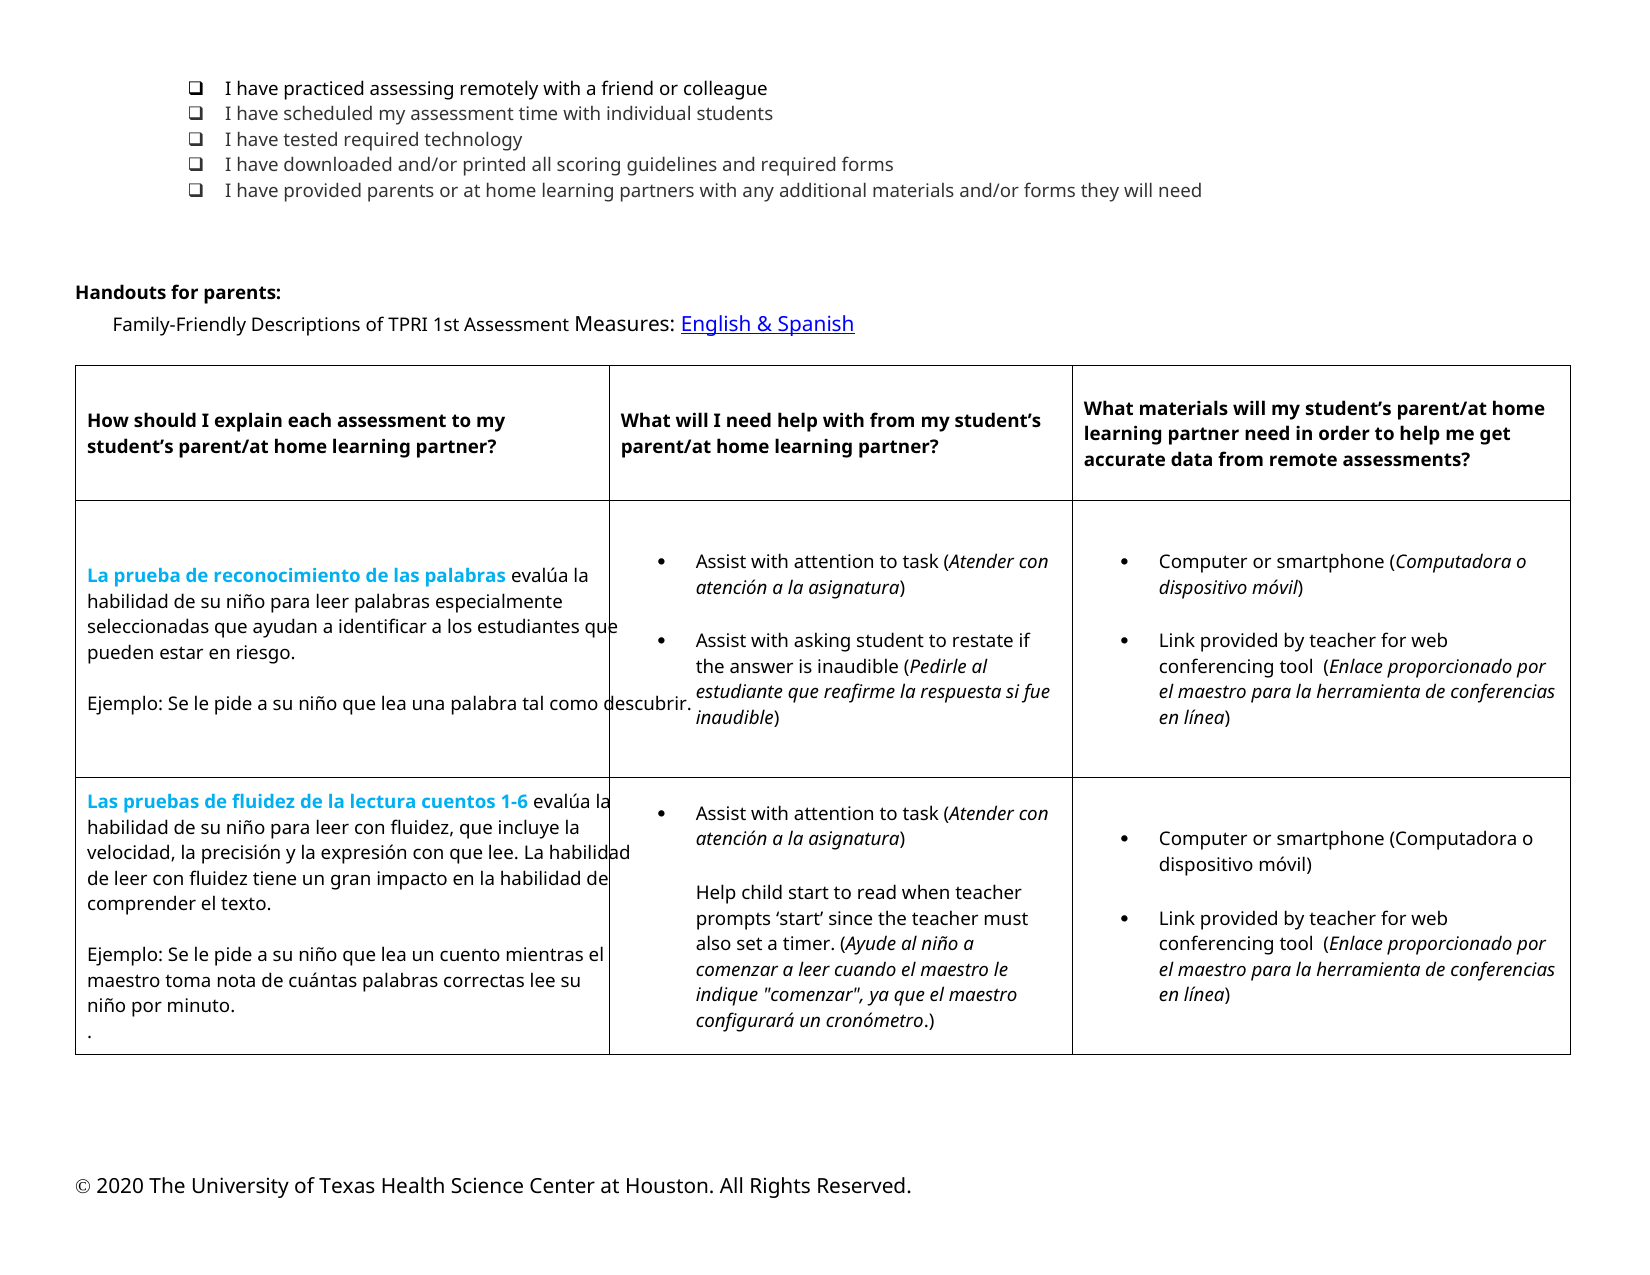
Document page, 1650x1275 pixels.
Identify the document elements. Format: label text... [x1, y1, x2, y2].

table_cell Assist with attention to task (Atender con atención a la asignatura) Assist with asking student to restate if the answer is inaudible (Pedirle al estudiante que reafirme la respuesta si fue inaudible) [610, 501, 1072, 777]
text Handouts for parents: [75, 279, 1575, 305]
list I have tested required technology [187, 126, 1575, 152]
list I have provided parents or at home learning partners with any additional materials and/or forms they will need [187, 177, 1575, 203]
table_cell La prueba de reconocimiento de las palabras evalúa la habilidad de su niño para leer palabras especialmente seleccionadas que ayudan a identificar a los estudiantes que pueden estar en riesgo. Ejemplo: Se le pide a su niño que lea una palabra tal como descubrir. [76, 501, 609, 777]
table_cell Assist with attention to task (Atender con atención a la asignatura) Help child start to read when teacher prompts ‘start’ since the teacher must also set a timer. (Ayude al niño a comenzar a leer cuando el maestro le indique "comenzar", ya que el maestro configurará un cronómetro.) [610, 778, 1072, 1054]
list I have practiced assessing remotely with a friend or colleague [187, 75, 1575, 101]
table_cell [1073, 778, 1570, 1054]
table_header What materials will my student’s parent/at home learning partner need in order to help me get accurate data from remote assessments? [1073, 366, 1570, 500]
table_cell Las pruebas de fluidez de la lectura cuentos 1-6 evalúa la habilidad de su niño para leer con fluidez, que incluye la velocidad, la precisión y la expresión con que lee. La habilidad de leer con fluidez tiene un gran impacto en la habilidad de comprender el texto. Ejemplo: Se le pide a su niño que lea un cuento mientras el maestro toma nota de cuántas palabras correctas lee su niño por minuto. . [76, 778, 609, 1054]
subtitle Family-Friendly Descriptions of TPRI 1st Assessment Measures: English & Spanish [112, 309, 1575, 337]
list I have scheduled my assessment time with individual students [187, 101, 1575, 126]
table_header What will I need help with from my student’s parent/at home learning partner? [610, 366, 1072, 500]
table_header How should I explain each assessment to my student’s parent/at home learning partner? [76, 366, 609, 500]
list I have downloaded and/or printed all scoring guidelines and required forms [187, 152, 1575, 177]
